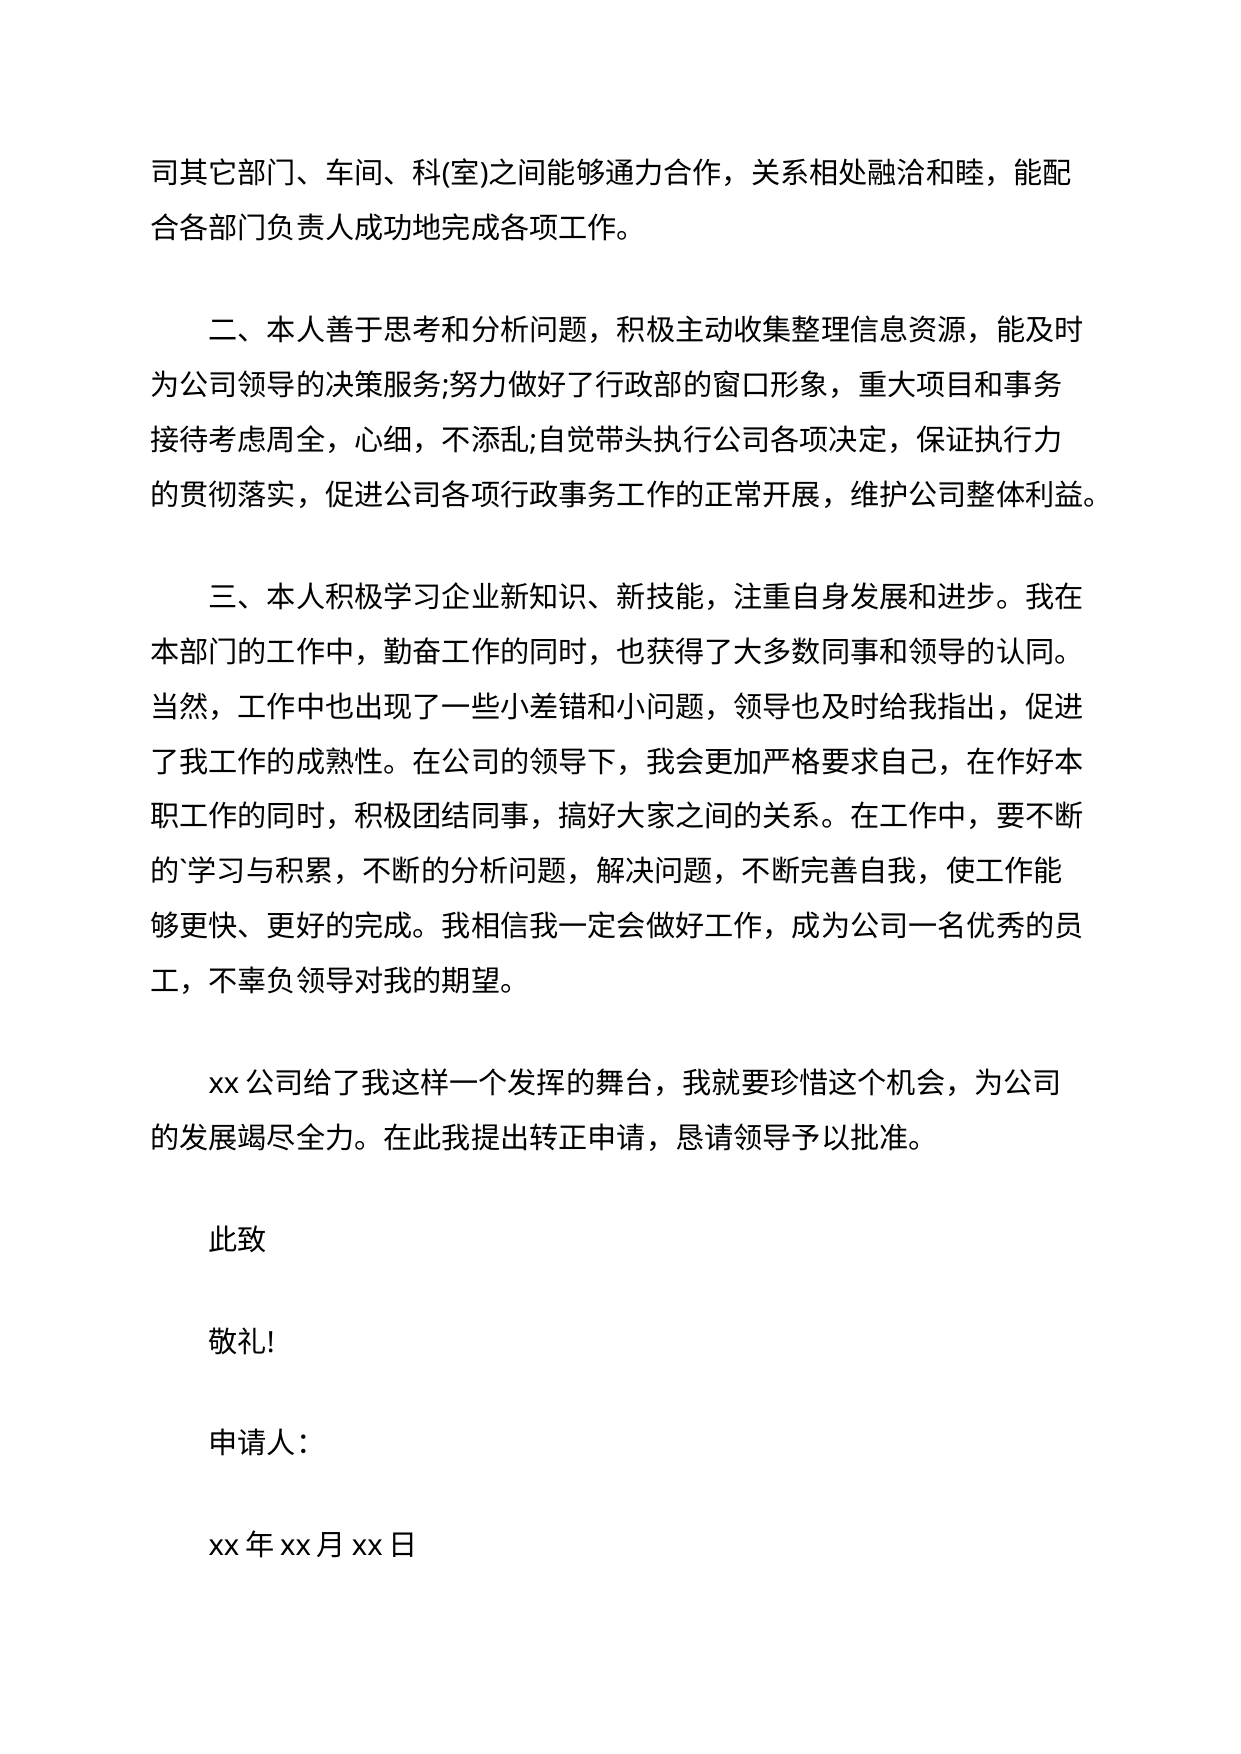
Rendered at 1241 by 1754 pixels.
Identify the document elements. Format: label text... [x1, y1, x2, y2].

text 三、本人积极学习企业新知识、新技能，注重自身发展和进步。我在本部门的工作中，勤奋工作的同时，也获得了大多数同事和领导的认同。当然，工作中也出现了一些小差错和小问题，领导也及时给我指出，促进了我工作的成熟性。在公司的领导下，我会更加严格要求自己，在作好本职工作的同时，积极团结同事，搞好大家之间的关系。在工作中，要不断的`学习与积累，不断的分析问题，解决问题，不断完善自我，使工作能够更快、更好的完成。我相信我一定会做好工作，成为公司一名优秀的员工，不辜负领导对我的期望。 [150, 573, 1090, 1000]
text xx年xx月xx日 [150, 1522, 1090, 1564]
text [150, 150, 1090, 247]
text 此致 [150, 1216, 1090, 1259]
text 敬礼! [150, 1318, 1090, 1361]
text xx公司给了我这样一个发挥的舞台，我就要珍惜这个机会，为公司的发展竭尽全力。在此我提出转正申请，恳请领导予以批准。 [150, 1059, 1090, 1157]
text 二、本人善于思考和分析问题，积极主动收集整理信息资源，能及时为公司领导的决策服务;努力做好了行政部的窗口形象，重大项目和事务接待考虑周全，心细，不添乱;自觉带头执行公司各项决定，保证执行力的贯彻落实，促进公司各项行政事务工作的正常开展，维护公司整体利益。 [150, 307, 1090, 514]
text 申请人： [150, 1420, 1090, 1462]
